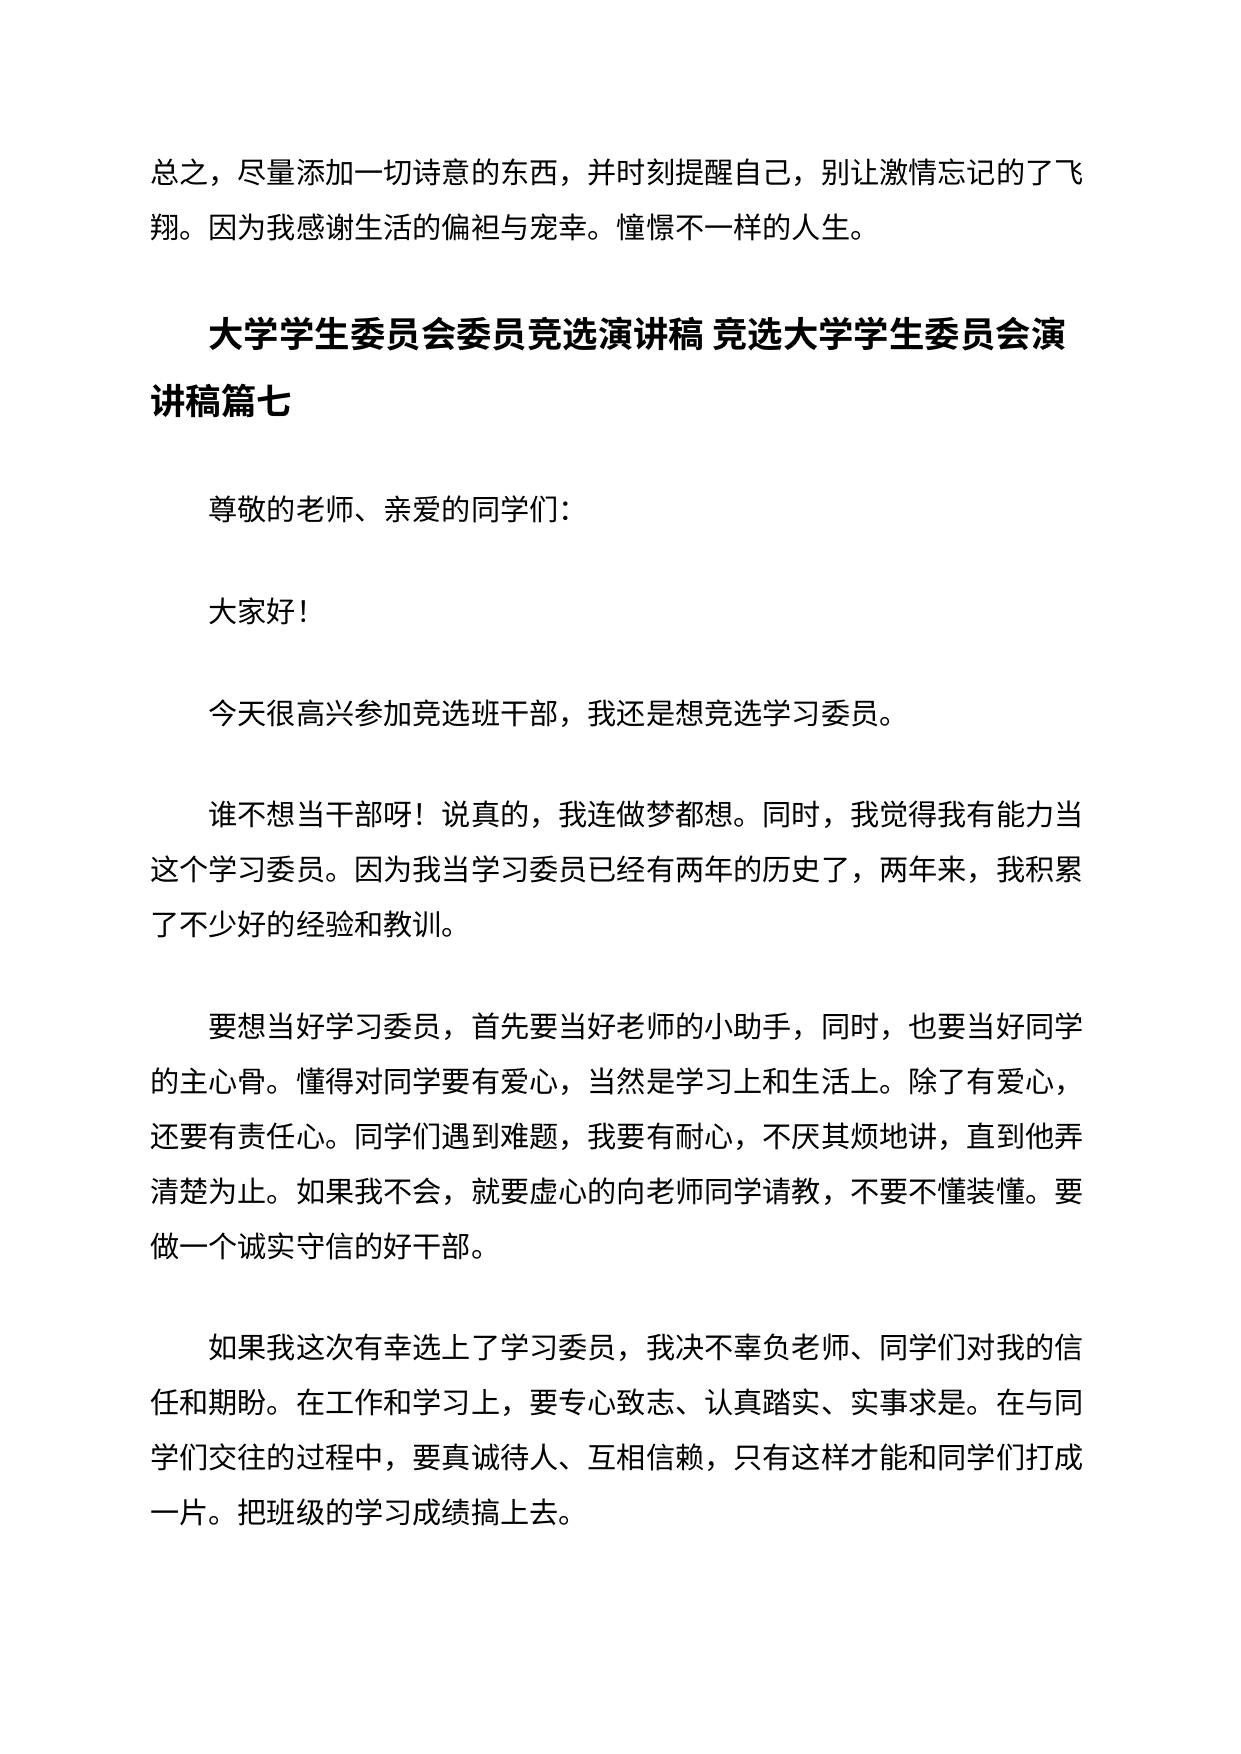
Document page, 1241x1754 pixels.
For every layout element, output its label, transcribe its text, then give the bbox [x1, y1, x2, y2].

text 大家好！ [150, 588, 1090, 631]
text 如果我这次有幸选上了学习委员，我决不辜负老师、同学们对我的信任和期盼。在工作和学习上，要专心致志、认真踏实、实事求是。在与同学们交往的过程中，要真诚待人、互相信赖，只有这样才能和同学们打成一片。把班级的学习成绩搞上去。 [150, 1325, 1090, 1532]
text 谁不想当干部呀！说真的，我连做梦都想。同时，我觉得我有能力当这个学习委员。因为我当学习委员已经有两年的历史了，两年来，我积累了不少好的经验和教训。 [150, 792, 1090, 944]
text 尊敬的老师、亲爱的同学们： [150, 487, 1090, 529]
text 今天很高兴参加竞选班干部，我还是想竞选学习委员。 [150, 690, 1090, 732]
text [150, 150, 1090, 247]
text 要想当好学习委员，首先要当好老师的小助手，同时，也要当好同学的主心骨。懂得对同学要有爱心，当然是学习上和生活上。除了有爱心，还要有责任心。同学们遇到难题，我要有耐心，不厌其烦地讲，直到他弄清楚为止。如果我不会，就要虚心的向老师同学请教，不要不懂装懂。要做一个诚实守信的好干部。 [150, 1003, 1090, 1265]
text 大学学生委员会委员竞选演讲稿 竞选大学学生委员会演讲稿篇七 [150, 307, 1090, 424]
